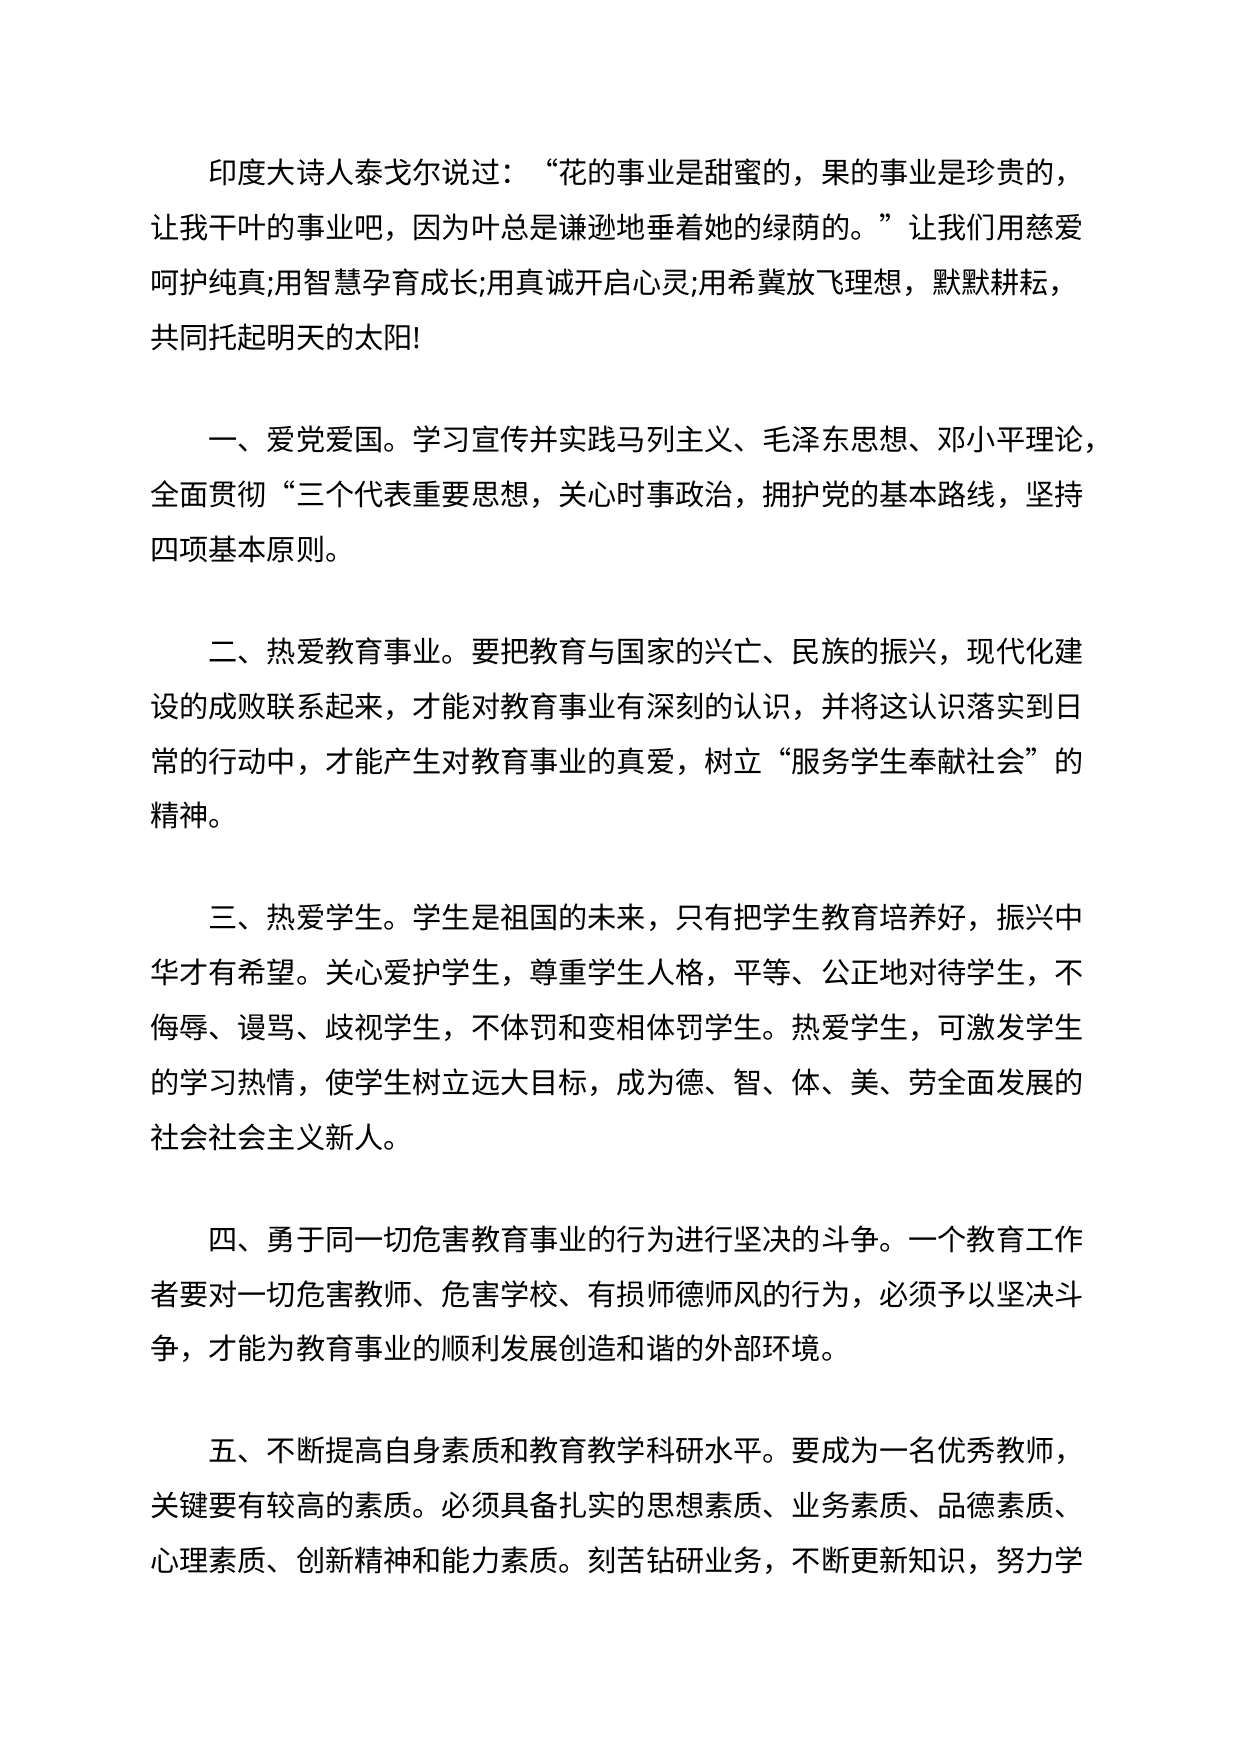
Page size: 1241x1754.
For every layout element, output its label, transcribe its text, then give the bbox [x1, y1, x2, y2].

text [150, 1428, 1090, 1580]
text 印度大诗人泰戈尔说过：“花的事业是甜蜜的，果的事业是珍贵的，让我干叶的事业吧，因为叶总是谦逊地垂着她的绿荫的。”让我们用慈爱呵护纯真;用智慧孕育成长;用真诚开启心灵;用希冀放飞理想，默默耕耘，共同托起明天的太阳! [150, 150, 1090, 357]
text 三、热爱学生。学生是祖国的未来，只有把学生教育培养好，振兴中华才有希望。关心爱护学生，尊重学生人格，平等、公正地对待学生，不侮辱、谩骂、歧视学生，不体罚和变相体罚学生。热爱学生，可激发学生的学习热情，使学生树立远大目标，成为德、智、体、美、劳全面发展的社会社会主义新人。 [150, 895, 1090, 1157]
text 四、勇于同一切危害教育事业的行为进行坚决的斗争。一个教育工作者要对一切危害教师、危害学校、有损师德师风的行为，必须予以坚决斗争，才能为教育事业的顺利发展创造和谐的外部环境。 [150, 1216, 1090, 1368]
text 一、爱党爱国。学习宣传并实践马列主义、毛泽东思想、邓小平理论，全面贯彻“三个代表重要思想，关心时事政治，拥护党的基本路线，坚持四项基本原则。 [150, 417, 1090, 569]
text 二、热爱教育事业。要把教育与国家的兴亡、民族的振兴，现代化建设的成败联系起来，才能对教育事业有深刻的认识，并将这认识落实到日常的行动中，才能产生对教育事业的真爱，树立“服务学生奉献社会”的精神。 [150, 628, 1090, 835]
